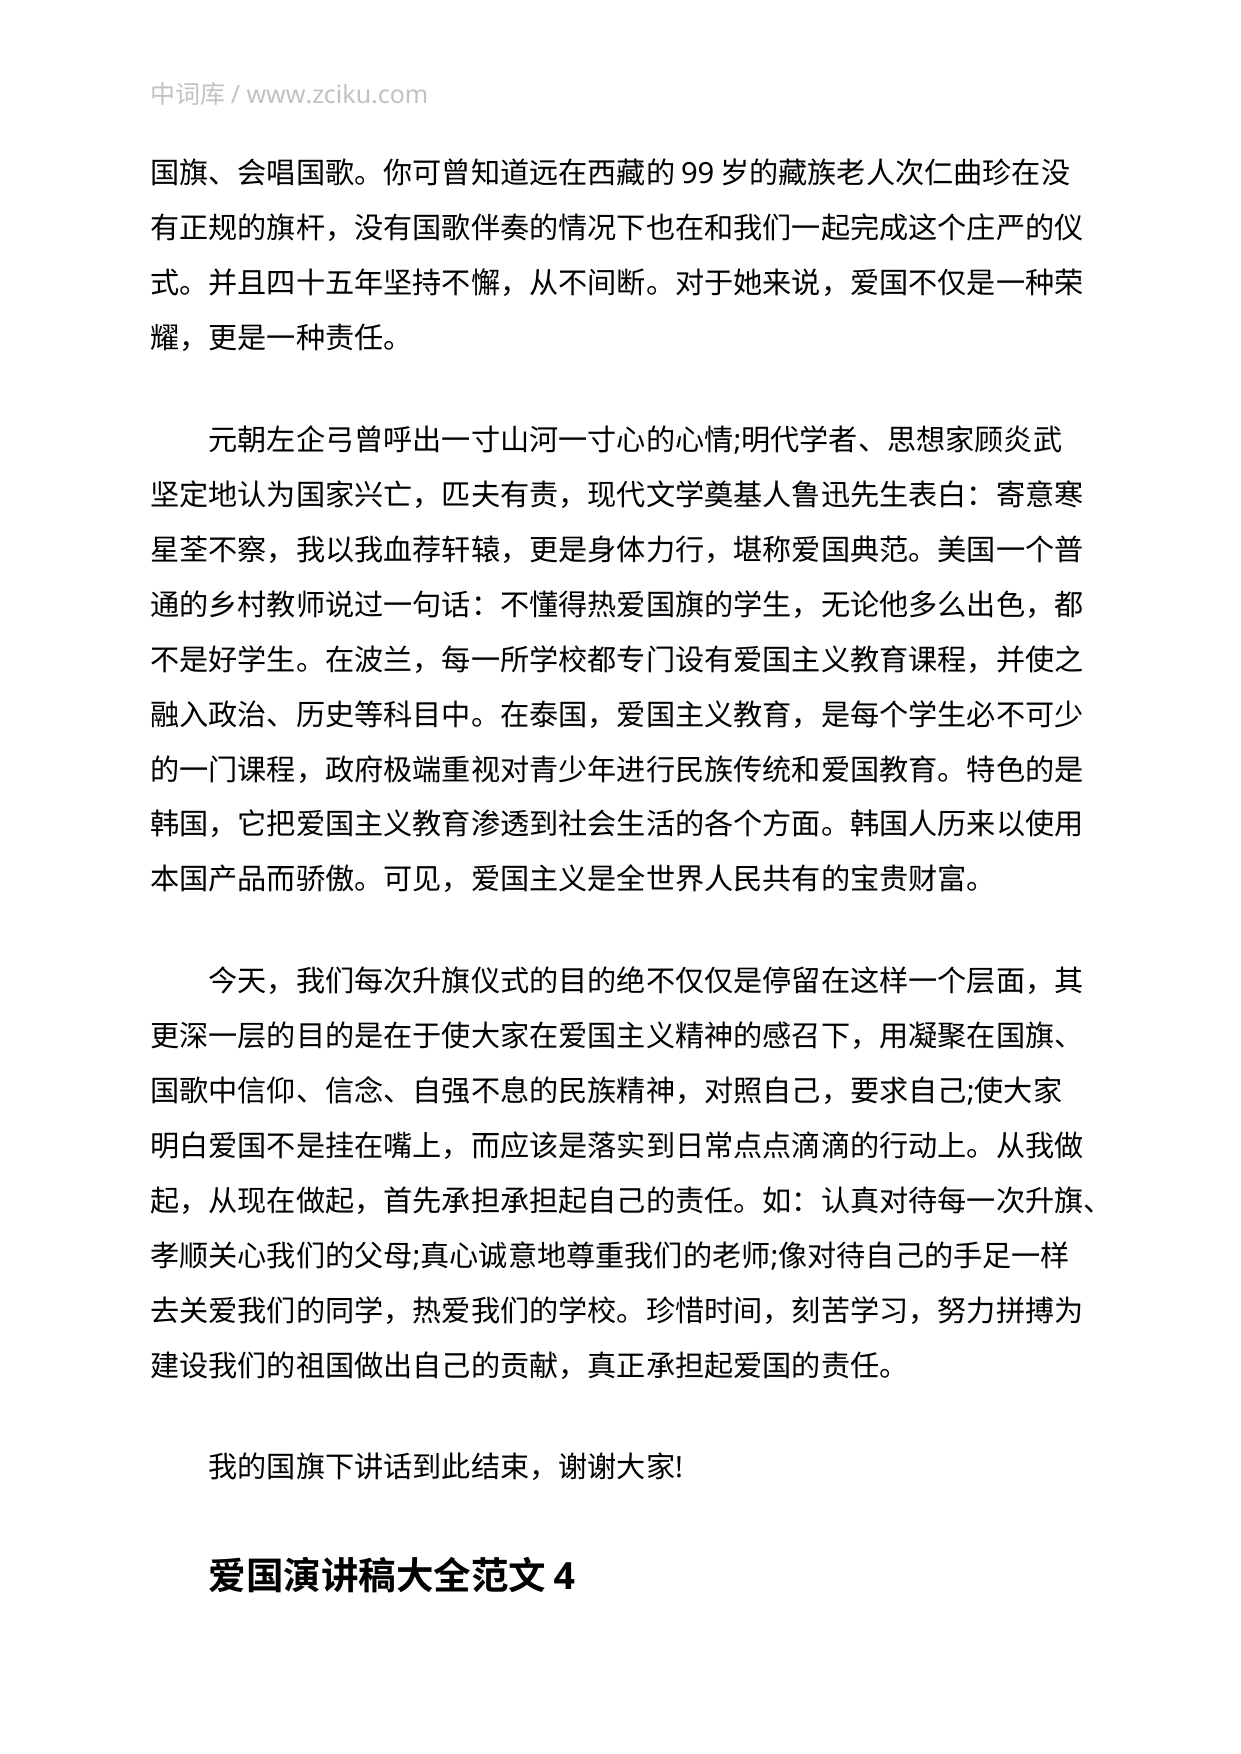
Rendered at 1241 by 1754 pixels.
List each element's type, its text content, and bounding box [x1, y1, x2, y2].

text 今天，我们每次升旗仪式的目的绝不仅仅是停留在这样一个层面，其更深一层的目的是在于使大家在爱国主义精神的感召下，用凝聚在国旗、国歌中信仰、信念、自强不息的民族精神，对照自己，要求自己;使大家明白爱国不是挂在嘴上，而应该是落实到日常点点滴滴的行动上。从我做起，从现在做起，首先承担承担起自己的责任。如：认真对待每一次升旗、孝顺关心我们的父母;真心诚意地尊重我们的老师;像对待自己的手足一样去关爱我们的同学，热爱我们的学校。珍惜时间，刻苦学习，努力拼搏为建设我们的祖国做出自己的贡献，真正承担起爱国的责任。 [150, 958, 1090, 1384]
text 我的国旗下讲话到此结束，谢谢大家! [150, 1444, 1090, 1486]
text 爱国演讲稿大全范文4 [150, 1546, 1090, 1600]
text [150, 150, 1090, 357]
text 元朝左企弓曾呼出一寸山河一寸心的心情;明代学者、思想家顾炎武坚定地认为国家兴亡，匹夫有责，现代文学奠基人鲁迅先生表白：寄意寒星荃不察，我以我血荐轩辕，更是身体力行，堪称爱国典范。美国一个普通的乡村教师说过一句话：不懂得热爱国旗的学生，无论他多么出色，都不是好学生。在波兰，每一所学校都专门设有爱国主义教育课程，并使之融入政治、历史等科目中。在泰国，爱国主义教育，是每个学生必不可少的一门课程，政府极端重视对青少年进行民族传统和爱国教育。特色的是韩国，它把爱国主义教育渗透到社会生活的各个方面。韩国人历来以使用本国产品而骄傲。可见，爱国主义是全世界人民共有的宝贵财富。 [150, 417, 1090, 898]
